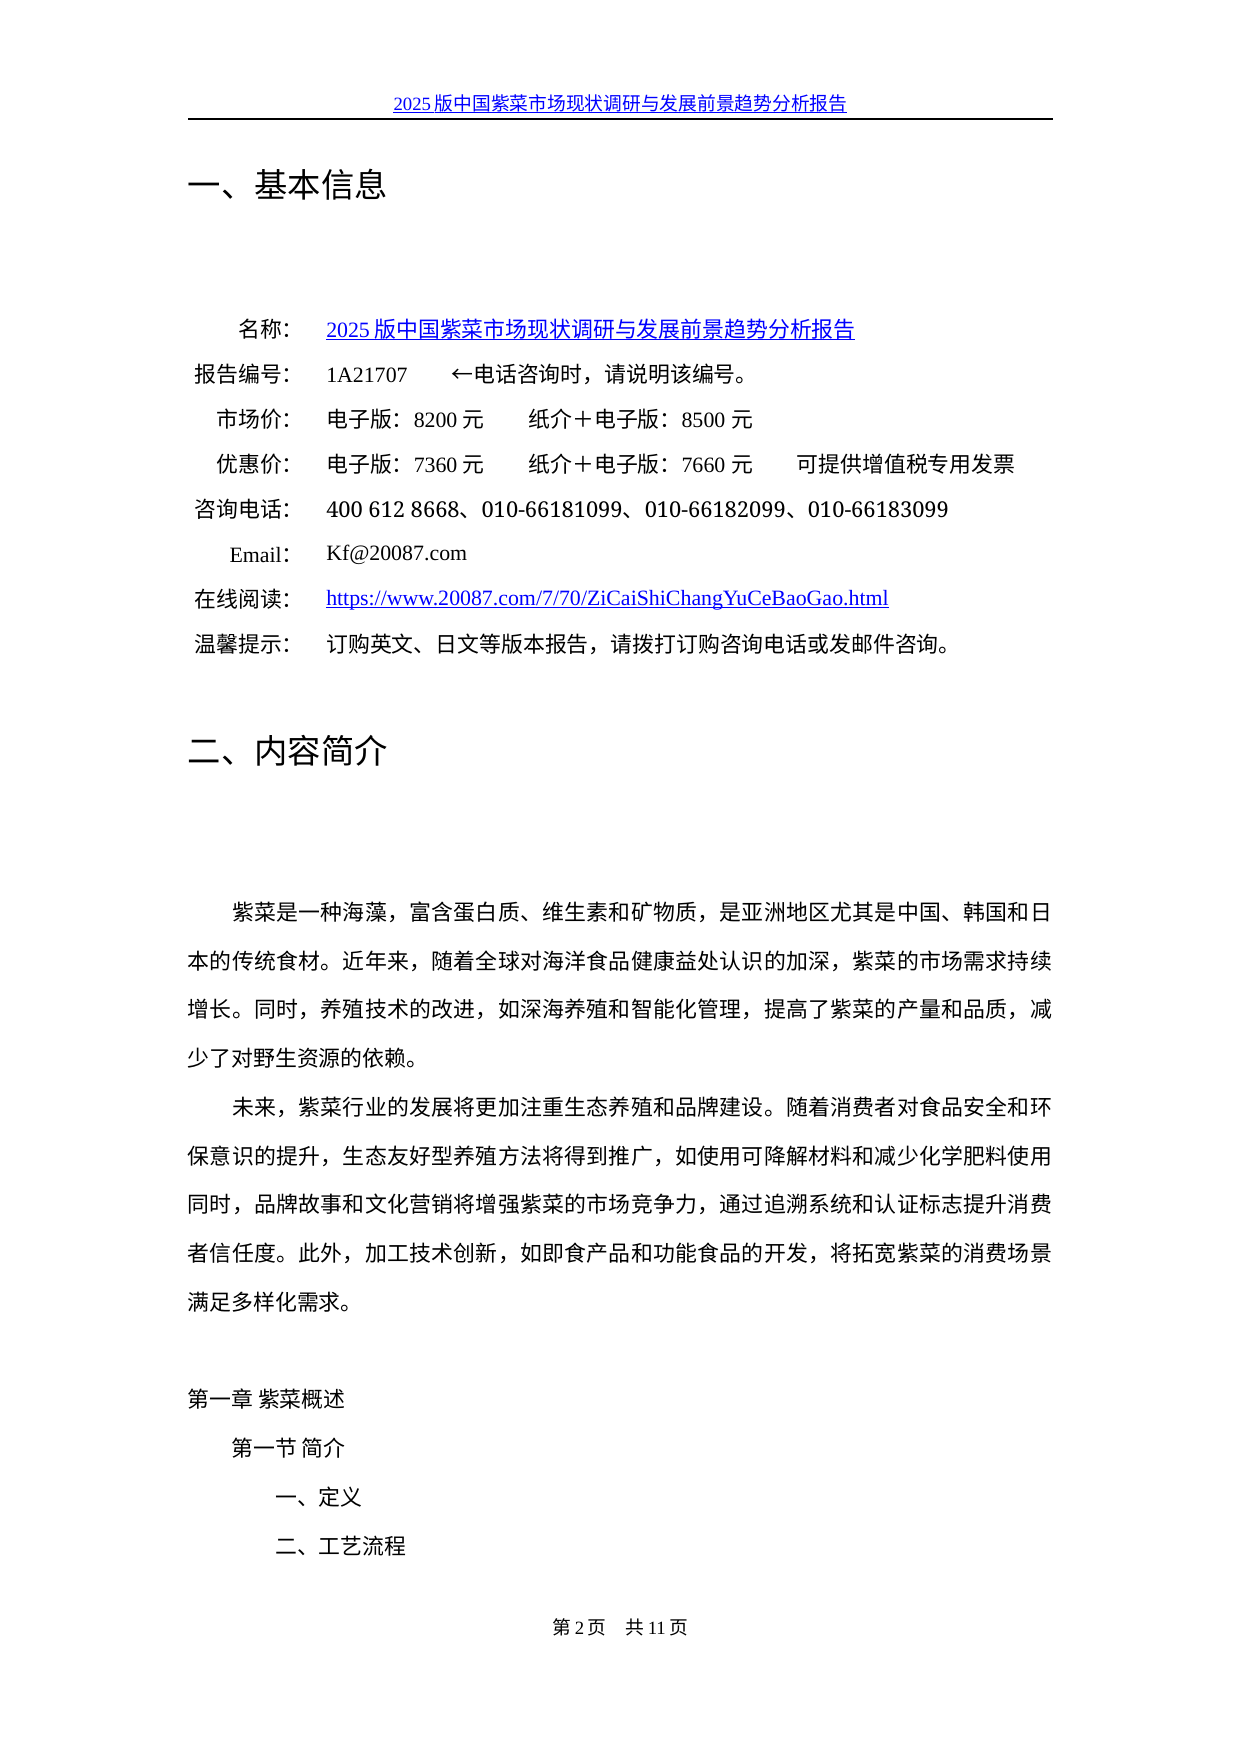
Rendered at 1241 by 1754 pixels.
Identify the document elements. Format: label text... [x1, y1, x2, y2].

table_cell 400 612 8668、010-66181099、010-66182099、010-66183099 [315, 492, 1073, 537]
table_cell [315, 582, 1073, 627]
table_cell 在线阅读： [167, 582, 315, 627]
table_cell 1A21707 ←电话咨询时，请说明该编号。 [315, 357, 1073, 402]
table_cell 电子版：8200 元 纸介＋电子版：8500 元 [315, 402, 1073, 447]
table_header 2025版中国紫菜市场现状调研与发展前景趋势分析报告 [315, 312, 1073, 357]
table_cell 电子版：7360 元 纸介＋电子版：7660 元 可提供增值税专用发票 [315, 447, 1073, 492]
title 二、内容简介 [187, 717, 1053, 782]
table_cell 市场价： [167, 402, 315, 447]
table_cell 报告编号： [167, 357, 315, 402]
table_header 名称： [167, 312, 315, 357]
table_cell Email： [167, 537, 315, 582]
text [187, 894, 1053, 1561]
table_cell 温馨提示： [167, 627, 315, 672]
title 一、基本信息 [187, 150, 1053, 215]
table_cell 优惠价： [167, 447, 315, 492]
table_cell 咨询电话： [167, 492, 315, 537]
table_cell 订购英文、日文等版本报告，请拨打订购咨询电话或发邮件咨询。 [315, 627, 1073, 672]
table_cell Kf@20087.com [315, 537, 1073, 582]
